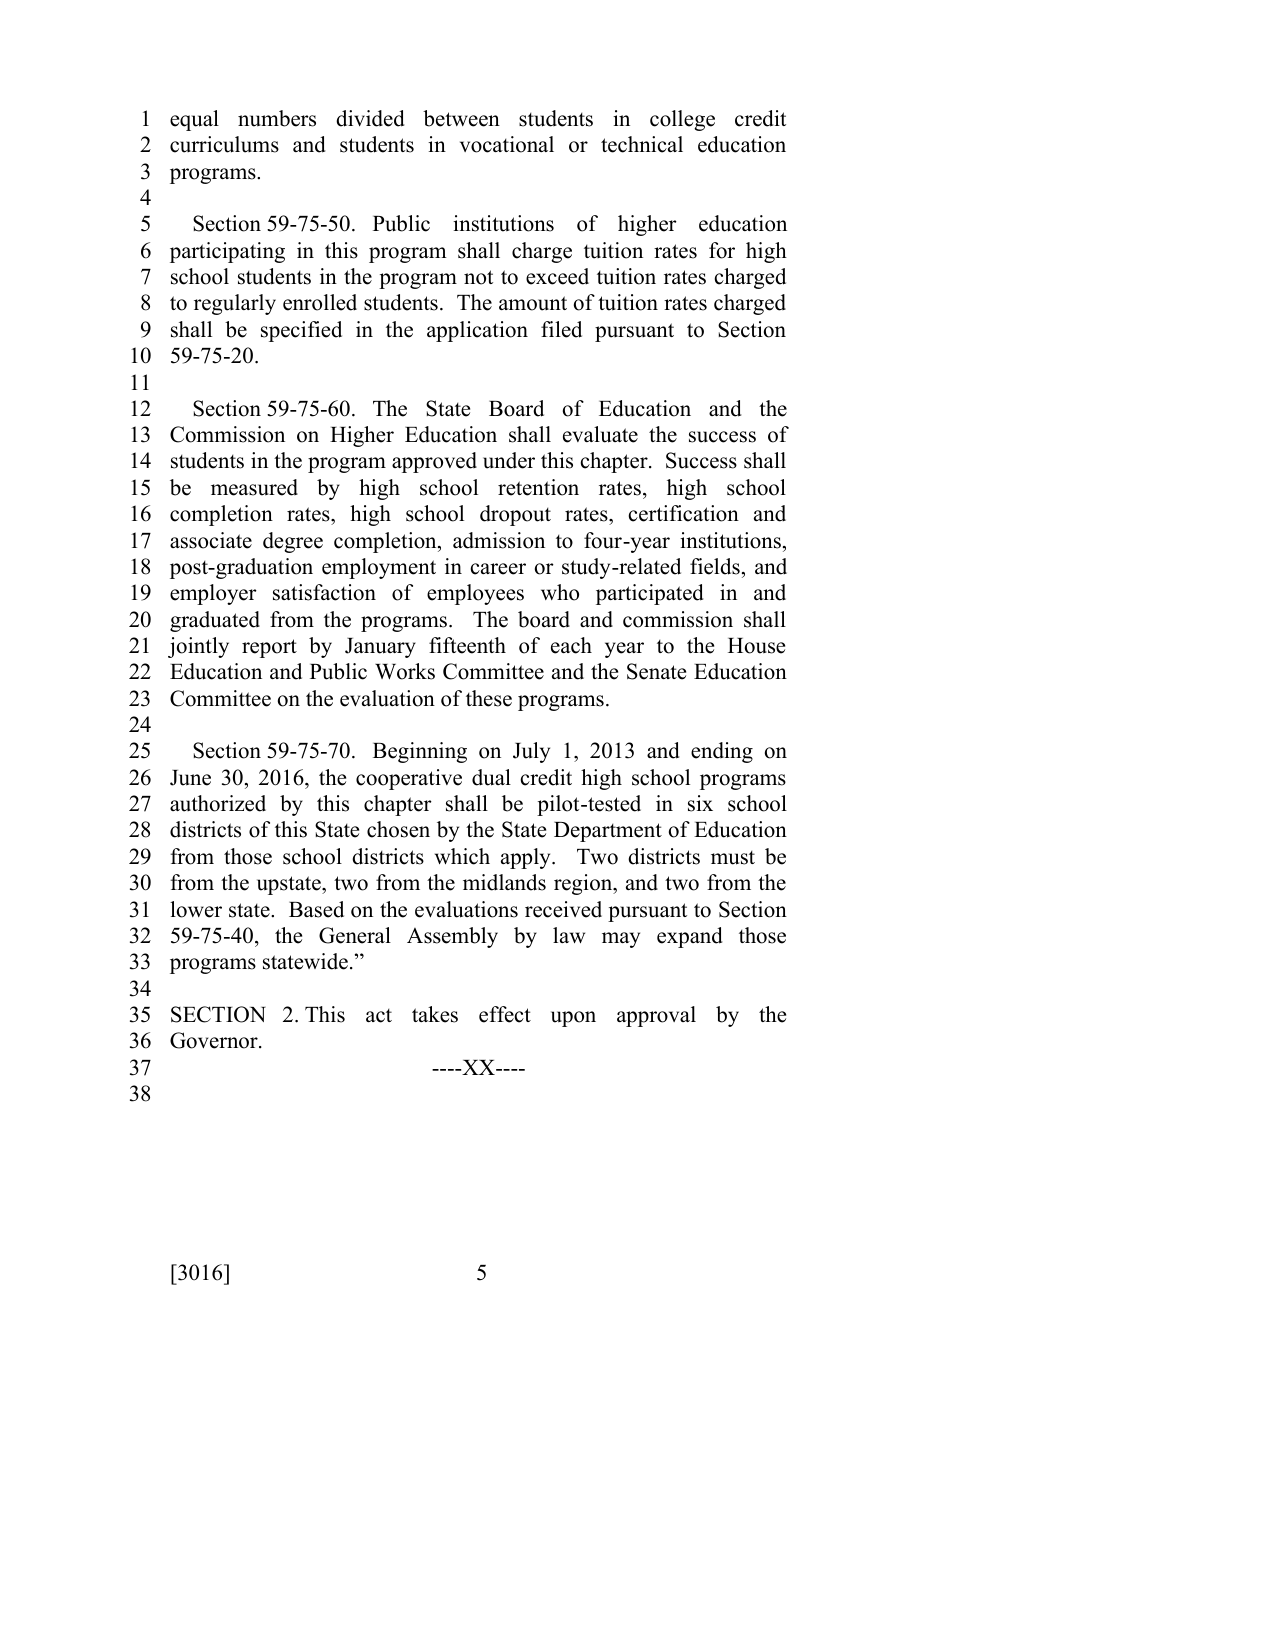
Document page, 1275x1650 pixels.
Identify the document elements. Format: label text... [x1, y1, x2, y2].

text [169, 105, 787, 184]
text Section 59-75-70. Beginning on July 1, 2013 and ending on June 30, 2016, the cooperative dual credit high school programs authorized by this chapter shall be pilot-tested in six school districts of this State chosen by the State Department of Education from those school districts which apply. Two districts must be from the upstate, two from the midlands region, and two from the lower state. Based on the evaluations received pursuant to Section 59-75-40, the General Assembly by law may expand those programs statewide.” [169, 737, 787, 975]
text ----XX---- [169, 1054, 787, 1080]
text SECTION 2. This act takes effect upon approval by the Governor. [169, 1001, 787, 1054]
text Section 59-75-60. The State Board of Education and the Commission on Higher Education shall evaluate the success of students in the program approved under this chapter. Success shall be measured by high school retention rates, high school completion rates, high school dropout rates, certification and associate degree completion, admission to four-year institutions, post-graduation employment in career or study-related fields, and employer satisfaction of employees who participated in and graduated from the programs. The board and commission shall jointly report by January fifteenth of each year to the House Education and Public Works Committee and the Senate Education Committee on the evaluation of these programs. [169, 395, 787, 711]
text Section 59-75-50. Public institutions of higher education participating in this program shall charge tuition rates for high school students in the program not to exceed tuition rates charged to regularly enrolled students. The amount of tuition rates charged shall be specified in the application filed pursuant to Section 59-75-20. [169, 210, 787, 368]
